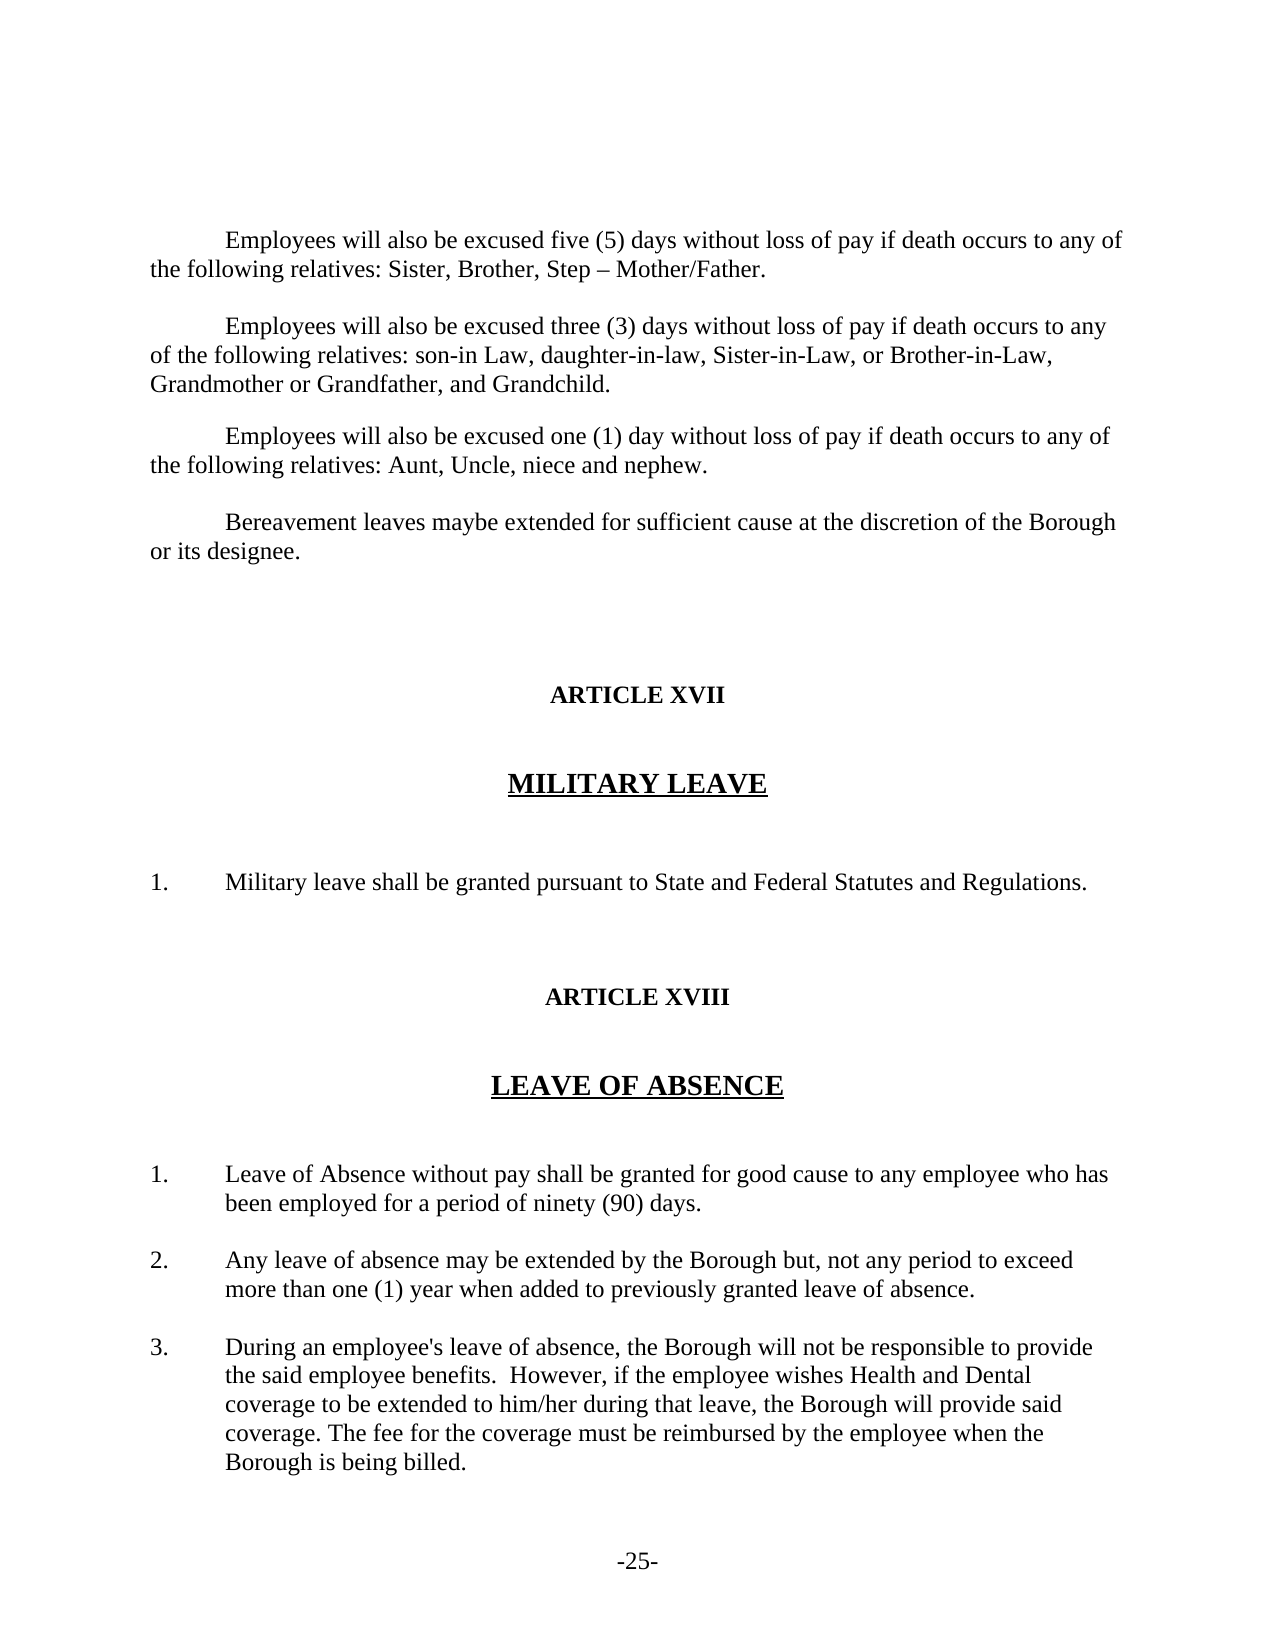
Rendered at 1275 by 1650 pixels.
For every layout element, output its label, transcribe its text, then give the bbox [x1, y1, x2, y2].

text Employees will also be excused three (3) days without loss of pay if death occurs to any of the following relatives: son-in Law, daughter-in-law, Sister-in-Law, or Brother-in-Law, Grandmother or Grandfather, and Grandchild. [150, 311, 1125, 397]
list Any leave of absence may be extended by the Borough but, not any period to exceed more than one (1) year when added to previously granted leave of absence. [150, 1245, 1125, 1303]
text ARTICLE XVII [150, 680, 1125, 709]
list Military leave shall be granted pursuant to State and Federal Statutes and Regulations. [150, 867, 1125, 896]
text MILITARY LEAVE [150, 766, 1125, 800]
text Employees will also be excused five (5) days without loss of pay if death occurs to any of the following relatives: Sister, Brother, Step – Mother/Father. [150, 225, 1125, 282]
text ARTICLE XVIII [150, 982, 1125, 1011]
list Leave of Absence without pay shall be granted for good cause to any employee who has been employed for a period of ninety (90) days. [150, 1159, 1125, 1217]
text LEAVE OF ABSENCE [150, 1068, 1125, 1102]
list During an employee's leave of absence, the Borough will not be responsible to provide the said employee benefits. However, if the employee wishes Health and Dental coverage to be extended to him/her during that leave, the Borough will provide said coverage. The fee for the coverage must be reimbursed by the employee when the Borough is being billed. [150, 1332, 1125, 1475]
text Employees will also be excused one (1) day without loss of pay if death occurs to any of the following relatives: Aunt, Uncle, niece and nephew. [150, 421, 1125, 479]
text Bereavement leaves maybe extended for sufficient cause at the discretion of the Borough or its designee. [150, 507, 1125, 565]
